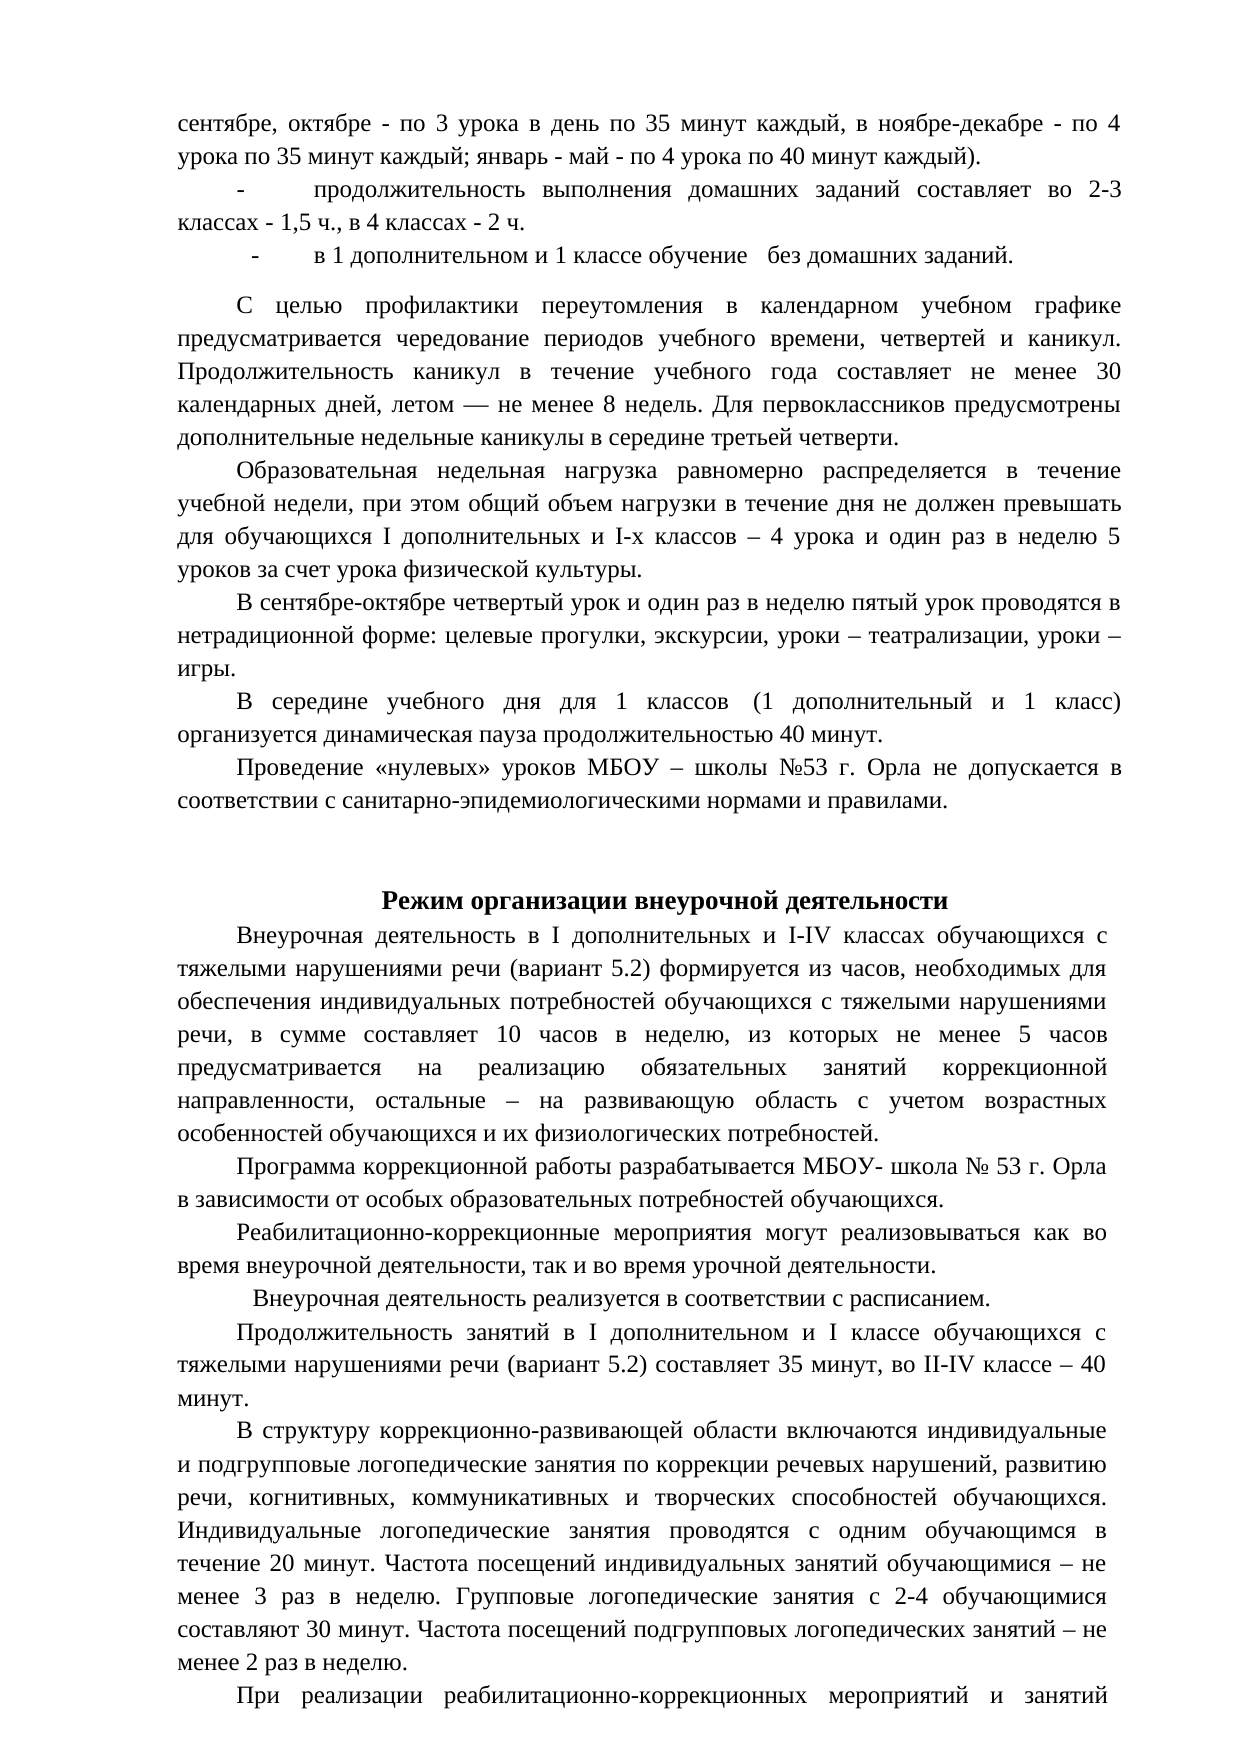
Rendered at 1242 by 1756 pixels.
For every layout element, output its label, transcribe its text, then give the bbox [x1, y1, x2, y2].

text Продолжительность занятий в I дополнительном и I классе обучающихся с тяжелыми нарушениями речи (вариант 5.2) составляет 35 минут, во II-IV классе – 40 минут. [177, 1317, 1107, 1411]
text Внеурочная деятельность в I дополнительных и I-IV классах обучающихся с тяжелыми нарушениями речи (вариант 5.2) формируется из часов, необходимых для обеспечения индивидуальных потребностей обучающихся с тяжелыми нарушениями речи, в сумме составляет 10 часов в неделю, из которых не менее 5 часов предусматривается на реализацию обязательных занятий коррекционной направленности, остальные – на развивающую область с учетом возрастных особенностей обучающихся и их физиологических потребностей. [177, 920, 1107, 1147]
text Реабилитационно-коррекционные мероприятия могут реализовываться как во время внеурочной деятельности, так и во время урочной деятельности. [177, 1217, 1107, 1279]
text Проведение «нулевых» уроков МБОУ – школы №53 г. Орла не допускается в соответствии с санитарно-эпидемиологическими нормами и правилами. [177, 752, 1122, 814]
text В сентябре-октябре четвертый урок и один раз в неделю пятый урок проводятся в нетрадиционной форме: целевые прогулки, экскурсии, уроки – театрализации, уроки – игры. [177, 587, 1122, 682]
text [177, 1680, 1107, 1708]
text Программа коррекционной работы разрабатывается МБОУ- школа № 53 г. Орла в зависимости от особых образовательных потребностей обучающихся. [177, 1151, 1107, 1213]
text В структуру коррекционно-развивающей области включаются индивидуальные и подгрупповые логопедические занятия по коррекции речевых нарушений, развитию речи, когнитивных, коммуникативных и творческих способностей обучающихся. Индивидуальные логопедические занятия проводятся с одним обучающимся в течение 20 минут. Частота посещений индивидуальных занятий обучающимися – не менее 3 раз в неделю. Групповые логопедические занятия с 2-4 обучающимися составляют 30 минут. Частота посещений подгрупповых логопедических занятий – не менее 2 раз в неделю. [177, 1416, 1107, 1676]
subtitle Режим организации внеурочной деятельности [163, 884, 1107, 916]
text Образовательная недельная нагрузка равномерно распределяется в течение учебной недели, при этом общий объем нагрузки в течение дня не должен превышать для обучающихся I дополнительных и I-х классов – 4 урока и один раз в неделю 5 уроков за счет урока физической культуры. [177, 455, 1122, 583]
text С целью профилактики переутомления в календарном учебном графике предусматривается чередование периодов учебного времени, четвертей и каникул. Продолжительность каникул в течение учебного года составляет не менее 30 календарных дней, летом — не менее 8 недель. Для первоклассников предусмотрены дополнительные недельные каникулы в середине третьей четверти. [177, 290, 1122, 451]
text В середине учебного дня для 1 классов (1 дополнительный и 1 класс) организуется динамическая пауза продолжительностью 40 минут. [177, 686, 1122, 748]
text Внеурочная деятельность реализуется в соответствии с расписанием. [193, 1283, 1107, 1312]
list в 1 дополнительном и 1 классе обучение без домашних заданий. [192, 240, 1122, 269]
list продолжительность выполнения домашних заданий составляет во 2-3 классах - 1,5 ч., в 4 классах - 2 ч. [177, 174, 1122, 236]
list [177, 108, 1122, 170]
